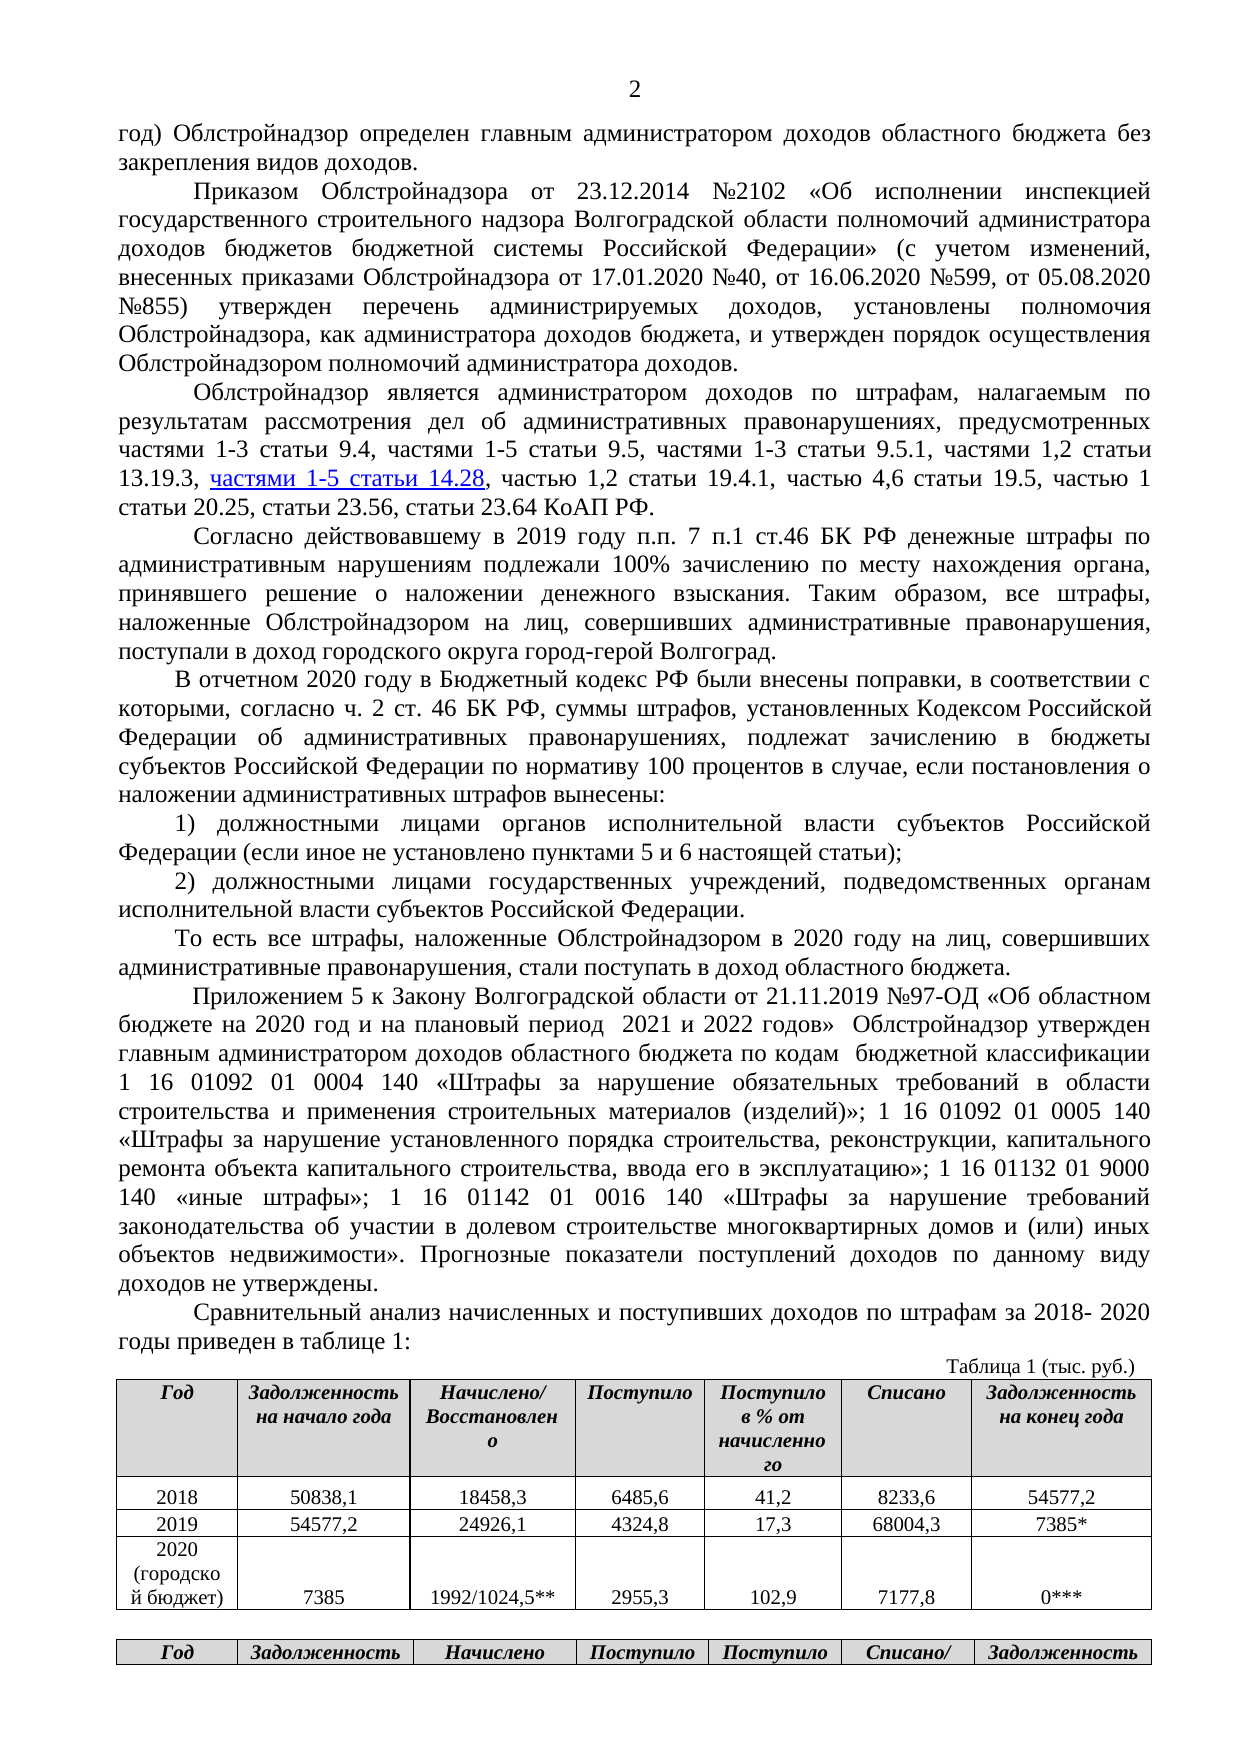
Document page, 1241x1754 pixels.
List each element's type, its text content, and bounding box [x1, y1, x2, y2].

table_header Поступило в % от начисленного [705, 1380, 841, 1476]
table_cell 54577,2 [238, 1510, 409, 1536]
table_header Списано/ уменьшено [842, 1640, 974, 1664]
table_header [709, 1640, 841, 1664]
text Облстройнадзор является администратором доходов по штрафам, налагаемым по результатам рассмотрения дел об административных правонарушениях, предусмотренных частями 1-3 статьи 9.4, частями 1-5 статьи 9.5, частями 1-3 статьи 9.5.1, частями 1,2 статьи 13.19.3, частями 1-5 статьи 14.28, частью 1,2 статьи 19.4.1, частью 4,6 статьи 19.5, частью 1 статьи 20.25, статьи 23.56, статьи 23.64 КоАП РФ. [118, 377, 1152, 521]
table_header Поступило [576, 1380, 704, 1476]
table_cell 2020 (городской бюджет) [117, 1537, 237, 1609]
table_cell 8233,6 [842, 1477, 971, 1509]
table_cell 17,3 [705, 1510, 841, 1536]
table_header Задолженность на конец года [972, 1380, 1151, 1476]
text Таблица 1 (тыс. руб.) [118, 1354, 1152, 1378]
table_header Поступило [577, 1640, 708, 1664]
table_cell 7385* [972, 1510, 1151, 1536]
table_cell 2019 [117, 1510, 237, 1536]
table_cell 2018 [117, 1477, 237, 1509]
table_cell 50838,1 [238, 1477, 409, 1509]
text То есть все штрафы, наложенные Облстройнадзором в 2020 году на лиц, совершивших административные правонарушения, стали поступать в доход областного бюджета. [118, 923, 1152, 981]
table_cell 1992/1024,5** [411, 1537, 575, 1609]
table_cell 24926,1 [411, 1510, 575, 1536]
text Согласно действовавшему в 2019 году п.п. 7 п.1 ст.46 БК РФ денежные штрафы по административным нарушениям подлежали 100% зачислению по месту нахождения органа, принявшего решение о наложении денежного взыскания. Таким образом, все штрафы, наложенные Облстройнадзором на лиц, совершивших административные правонарушения, поступали в доход городского округа город-герой Волгоград. [118, 521, 1152, 664]
table_cell 54577,2 [972, 1477, 1151, 1509]
text Приказом Облстройнадзора от 23.12.2014 №2102 «Об исполнении инспекцией государственного строительного надзора Волгоградской области полномочий администратора доходов бюджетов бюджетной системы Российской Федерации» (с учетом изменений, внесенных приказами Облстройнадзора от 17.01.2020 №40, от 16.06.2020 №599, от 05.08.2020 №855) утвержден перечень администрируемых доходов, установлены полномочия Облстройнадзора, как администратора доходов бюджета, и утвержден порядок осуществления Облстройнадзором полномочий администратора доходов. [118, 176, 1152, 377]
table_cell 0*** [972, 1537, 1151, 1609]
table_header Задолженность на начало года [238, 1380, 409, 1476]
table_cell 68004,3 [842, 1510, 971, 1536]
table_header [238, 1640, 413, 1664]
table_cell 4324,8 [576, 1510, 704, 1536]
table_cell 18458,3 [411, 1477, 575, 1509]
table_cell 2955,3 [576, 1537, 704, 1609]
table_cell 6485,6 [576, 1477, 704, 1509]
text Приложением 5 к Закону Волгоградской области от 21.11.2019 №97-ОД «Об областном бюджете на 2020 год и на плановый период 2021 и 2022 годов» Облстройнадзор утвержден главным администратором доходов областного бюджета по кодам бюджетной классификации 1 16 01092 01 0004 140 «Штрафы за нарушение обязательных требований в области строительства и применения строительных материалов (изделий)»; 1 16 01092 01 0005 140 «Штрафы за нарушение установленного порядка строительства, реконструкции, капитального ремонта объекта капитального строительства, ввода его в эксплуатацию»; 1 16 01132 01 9000 140 «иные штрафы»; 1 16 01142 01 0016 140 «Штрафы за нарушение требований законодательства об участии в долевом строительстве многоквартирных домов и (или) иных объектов недвижимости». Прогнозные показатели поступлений доходов по данному виду доходов не утверждены. [118, 981, 1152, 1297]
table_header Год [117, 1380, 237, 1476]
table_header Год [117, 1640, 237, 1664]
text 1) должностными лицами органов исполнительной власти субъектов Российской Федерации (если иное не установлено пунктами 5 и 6 настоящей статьи); [118, 808, 1152, 866]
table_cell 7385 [238, 1537, 409, 1609]
text Сравнительный анализ начисленных и поступивших доходов по штрафам за 2018- 2020 годы приведен в таблице 1: [118, 1297, 1152, 1354]
table_header Начислено [414, 1640, 576, 1664]
table_cell 102,9 [705, 1537, 841, 1609]
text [118, 118, 1152, 176]
text В отчетном 2020 году в Бюджетный кодекс РФ были внесены поправки, в соответствии с которыми, согласно ч. 2 ст. 46 БК РФ, суммы штрафов, установленных Кодексом Российской Федерации об административных правонарушениях, подлежат зачислению в бюджеты субъектов Российской Федерации по нормативу 100 процентов в случае, если постановления о наложении административных штрафов вынесены: [118, 664, 1152, 808]
text 2) должностными лицами государственных учреждений, подведомственных органам исполнительной власти субъектов Российской Федерации. [118, 866, 1152, 923]
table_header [975, 1640, 1151, 1664]
table_header Списано [842, 1380, 971, 1476]
table_header Начислено/ Восстановлено [411, 1380, 575, 1476]
table_cell 7177,8 [842, 1537, 971, 1609]
table_cell 41,2 [705, 1477, 841, 1509]
